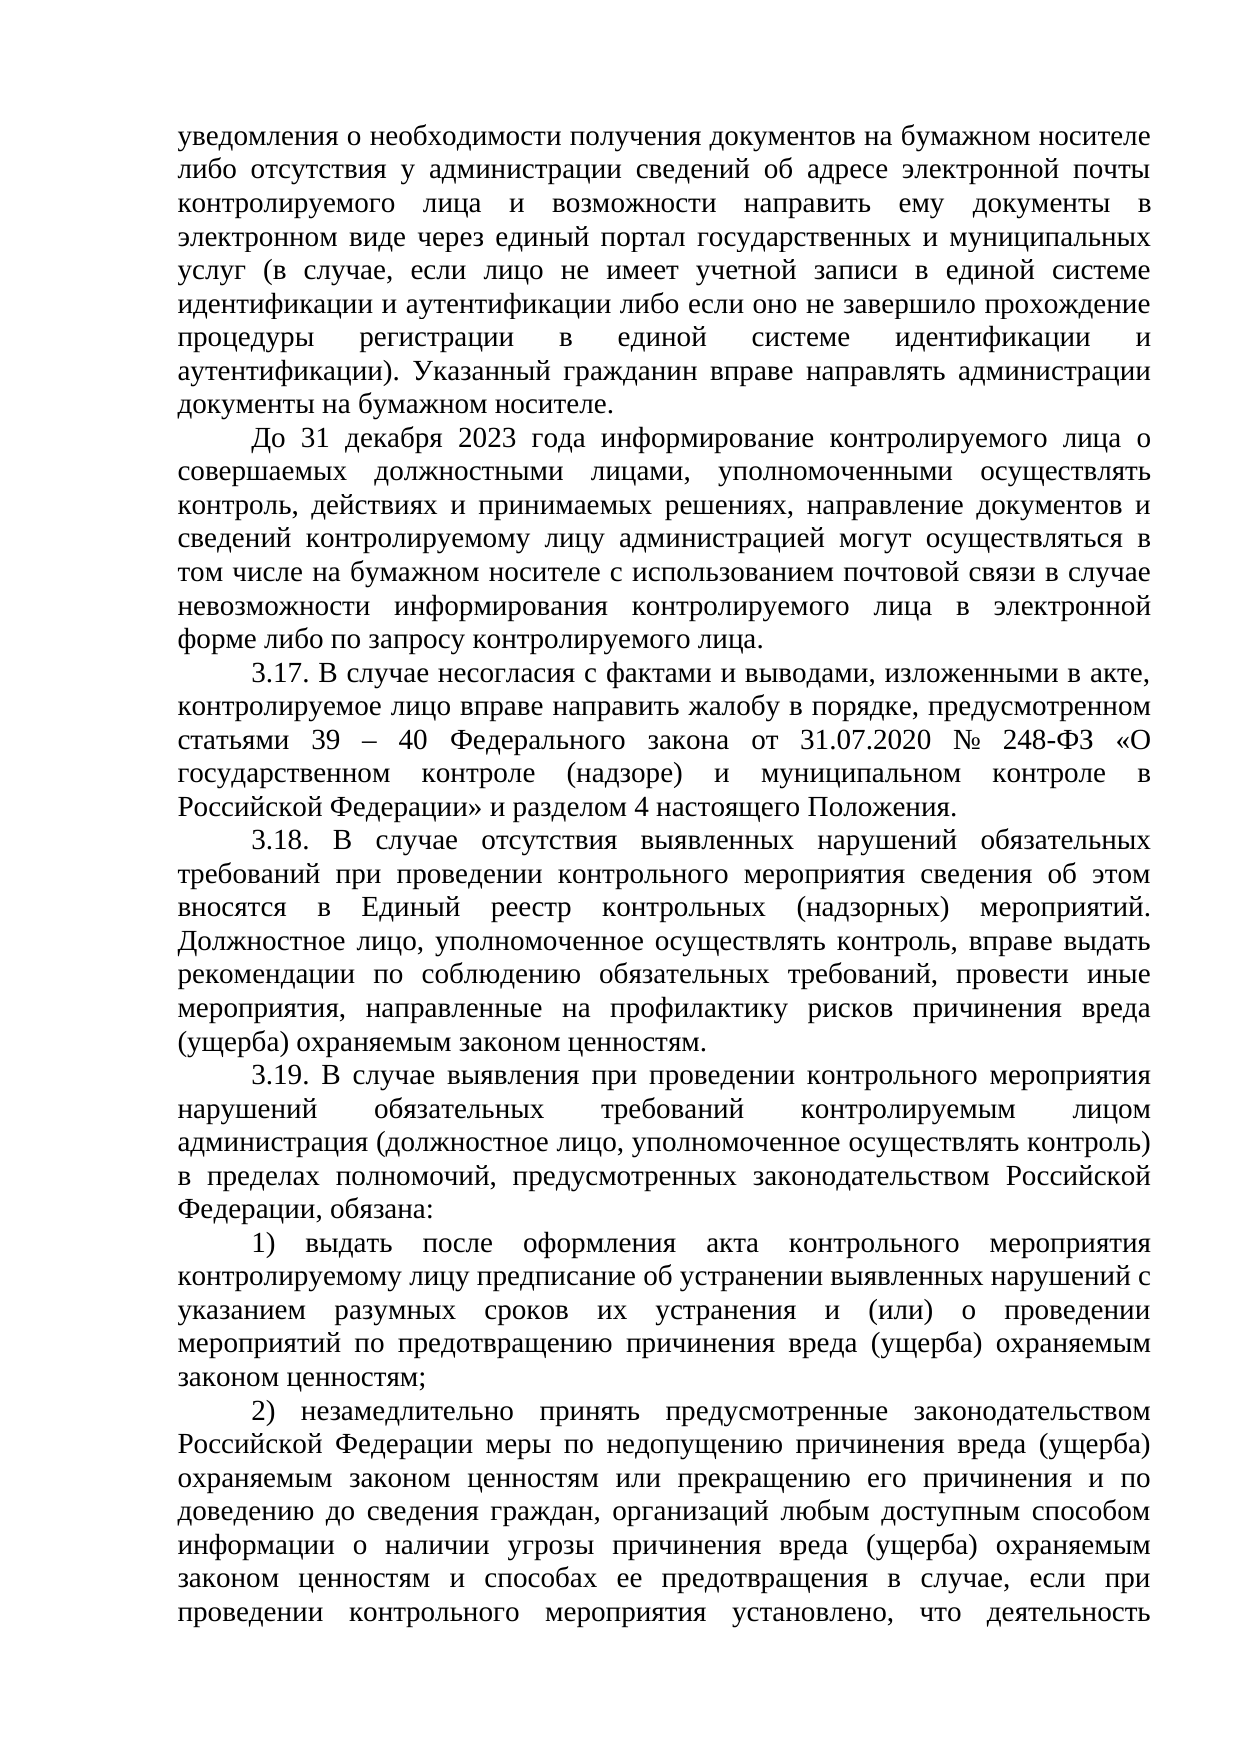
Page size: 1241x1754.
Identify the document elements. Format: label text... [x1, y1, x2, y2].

text 3.17. В случае несогласия с фактами и выводами, изложенными в акте, контролируемое лицо вправе направить жалобу в порядке, предусмотренном статьями 39 – 40 Федерального закона от 31.07.2020 № 248-ФЗ «О государственном контроле (надзоре) и муниципальном контроле в Российской Федерации» и разделом 4 настоящего Положения. [177, 655, 1152, 822]
text До 31 декабря 2023 года информирование контролируемого лица о совершаемых должностными лицами, уполномоченными осуществлять контроль, действиях и принимаемых решениях, направление документов и сведений контролируемому лицу администрацией могут осуществляться в том числе на бумажном носителе с использованием почтовой связи в случае невозможности информирования контролируемого лица в электронной форме либо по запросу контролируемого лица. [177, 420, 1152, 655]
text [177, 1393, 1152, 1627]
text 1) выдать после оформления акта контрольного мероприятия контролируемому лицу предписание об устранении выявленных нарушений с указанием разумных сроков их устранения и (или) о проведении мероприятий по предотвращению причинения вреда (ущерба) охраняемым законом ценностям; [177, 1225, 1152, 1393]
text 3.19. В случае выявления при проведении контрольного мероприятия нарушений обязательных требований контролируемым лицом администрация (должностное лицо, уполномоченное осуществлять контроль) в пределах полномочий, предусмотренных законодательством Российской Федерации, обязана: [177, 1057, 1152, 1225]
text 3.18. В случае отсутствия выявленных нарушений обязательных требований при проведении контрольного мероприятия сведения об этом вносятся в Единый реестр контрольных (надзорных) мероприятий. Должностное лицо, уполномоченное осуществлять контроль, вправе выдать рекомендации по соблюдению обязательных требований, провести иные мероприятия, направленные на профилактику рисков причинения вреда (ущерба) охраняемым законом ценностям. [177, 822, 1152, 1057]
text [177, 118, 1152, 219]
